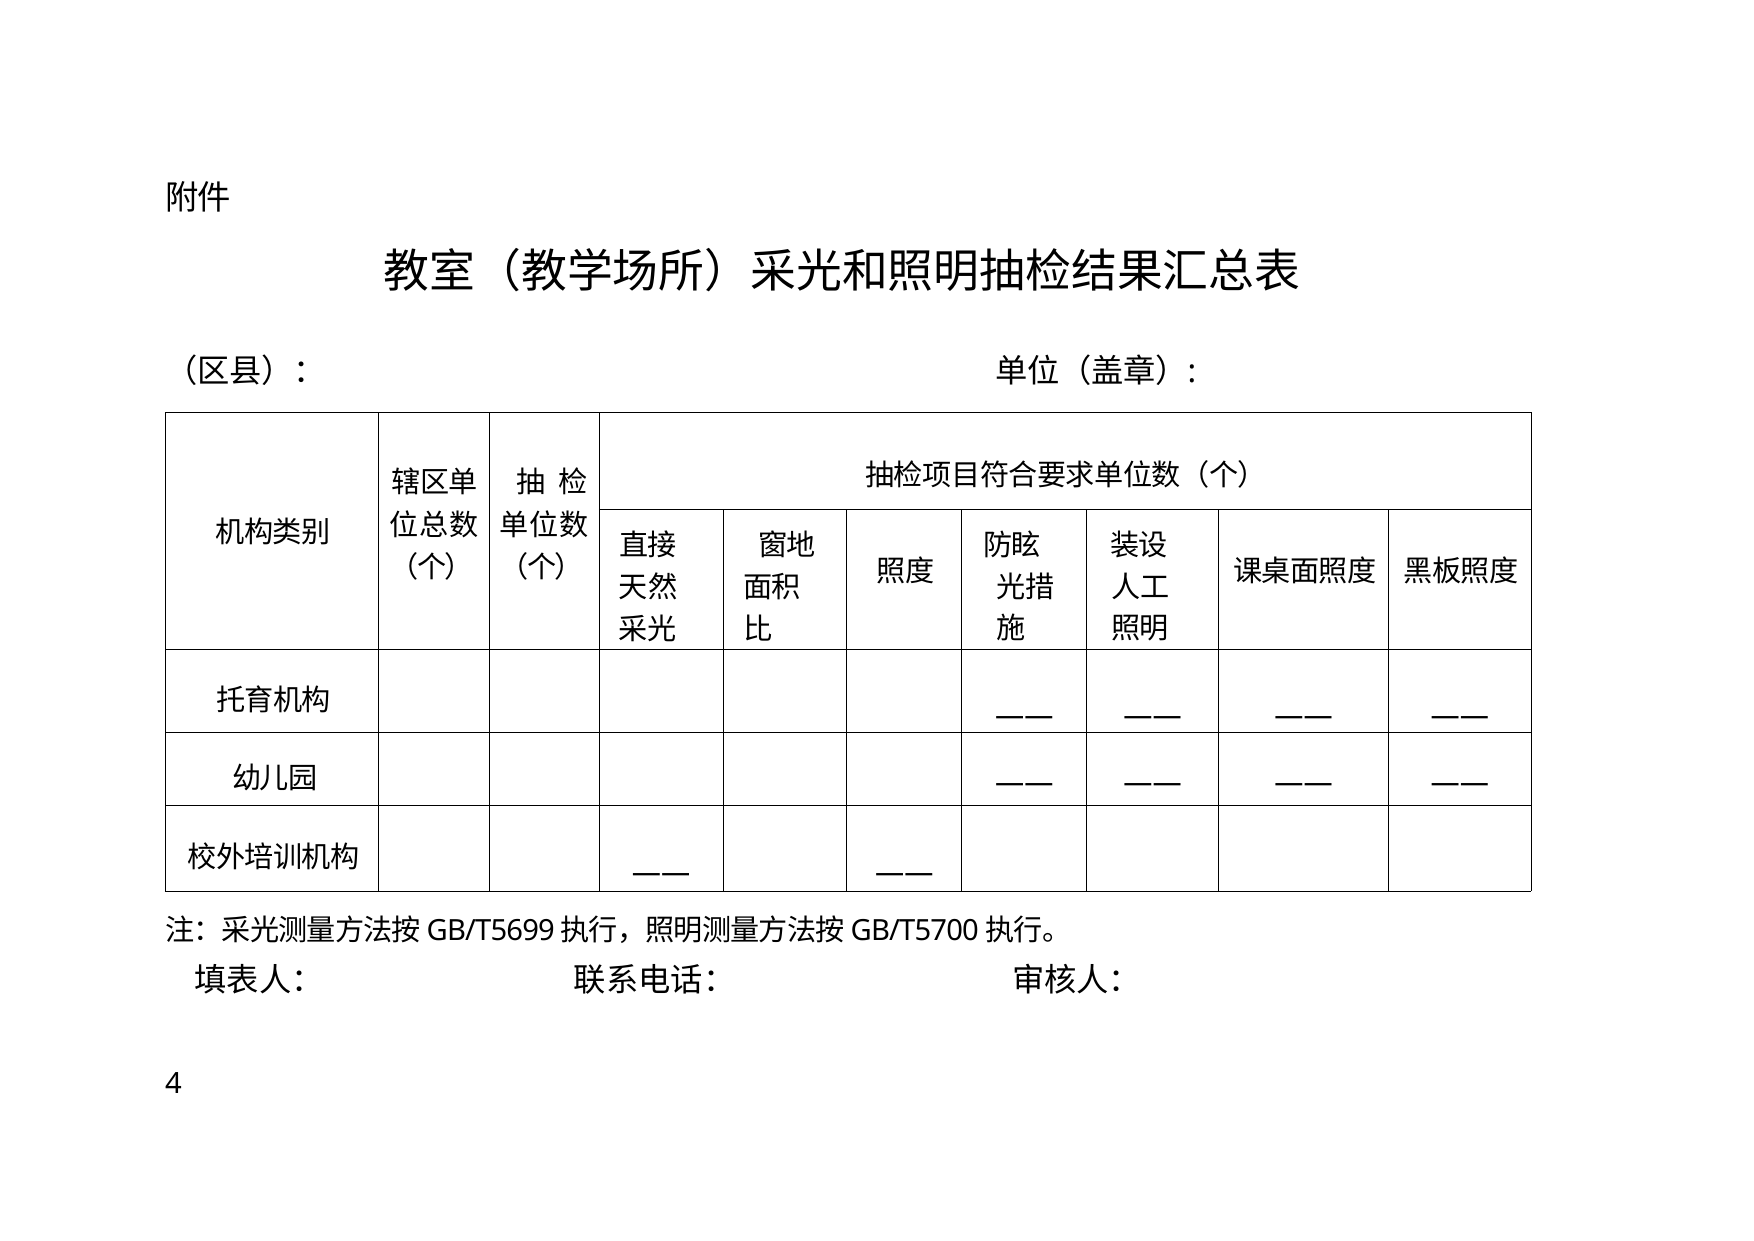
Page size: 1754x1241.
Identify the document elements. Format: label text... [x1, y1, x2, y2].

table_cell —— [600, 806, 723, 891]
table_header 辖区单位总数（个） [379, 413, 489, 649]
text 附件 [165, 176, 1605, 220]
table_cell 校外培训机构 [166, 806, 378, 891]
table_cell [1087, 806, 1218, 891]
table_cell 防眩光措施 [962, 510, 1086, 649]
table_cell [847, 733, 961, 805]
table_cell [490, 733, 599, 805]
table_cell [379, 806, 489, 891]
table_cell 幼儿园 [166, 733, 378, 805]
table_cell [847, 650, 961, 732]
table_cell [1219, 806, 1388, 891]
table_cell —— [1389, 650, 1531, 732]
table_header 抽检单位数（个） [490, 413, 599, 649]
table_cell 装设人工照明 [1087, 510, 1218, 649]
table_cell [379, 650, 489, 732]
table_cell [600, 733, 723, 805]
text 注：采光测量方法按 GB/T5699执行，照明测量方法按 GB/T5700 执行。 [165, 908, 1605, 949]
table_cell —— [1219, 733, 1388, 805]
table_cell 黑板照度 [1389, 510, 1531, 649]
text 填表人： 联系电话： 审核人： [194, 959, 1605, 999]
table_cell 课桌面照度 [1219, 510, 1388, 649]
table_cell —— [1219, 650, 1388, 732]
table_cell [724, 806, 846, 891]
table_cell 托育机构 [166, 650, 378, 732]
table_cell [724, 733, 846, 805]
table_cell —— [847, 806, 961, 891]
table_cell [600, 650, 723, 732]
table_cell [490, 806, 599, 891]
table_cell —— [1087, 650, 1218, 732]
table_cell —— [962, 650, 1086, 732]
table_cell [724, 650, 846, 732]
table_cell —— [1087, 733, 1218, 805]
table_cell [490, 650, 599, 732]
table_header 抽检项目符合要求单位数（个） [600, 413, 1531, 509]
table_cell 直接天然采光 [600, 510, 723, 649]
table_cell 照度 [847, 510, 961, 649]
text （区县）： 单位（盖章）: [165, 344, 1376, 391]
text 教室（教学场所）采光和照明抽检结果汇总表 [165, 234, 1376, 301]
table_cell [379, 733, 489, 805]
table_cell —— [1389, 733, 1531, 805]
table_cell —— [962, 733, 1086, 805]
table_cell [962, 806, 1086, 891]
table_cell [1389, 806, 1531, 891]
table_header 机构类别 [166, 413, 378, 649]
table_cell 窗地面积比 [724, 510, 846, 649]
